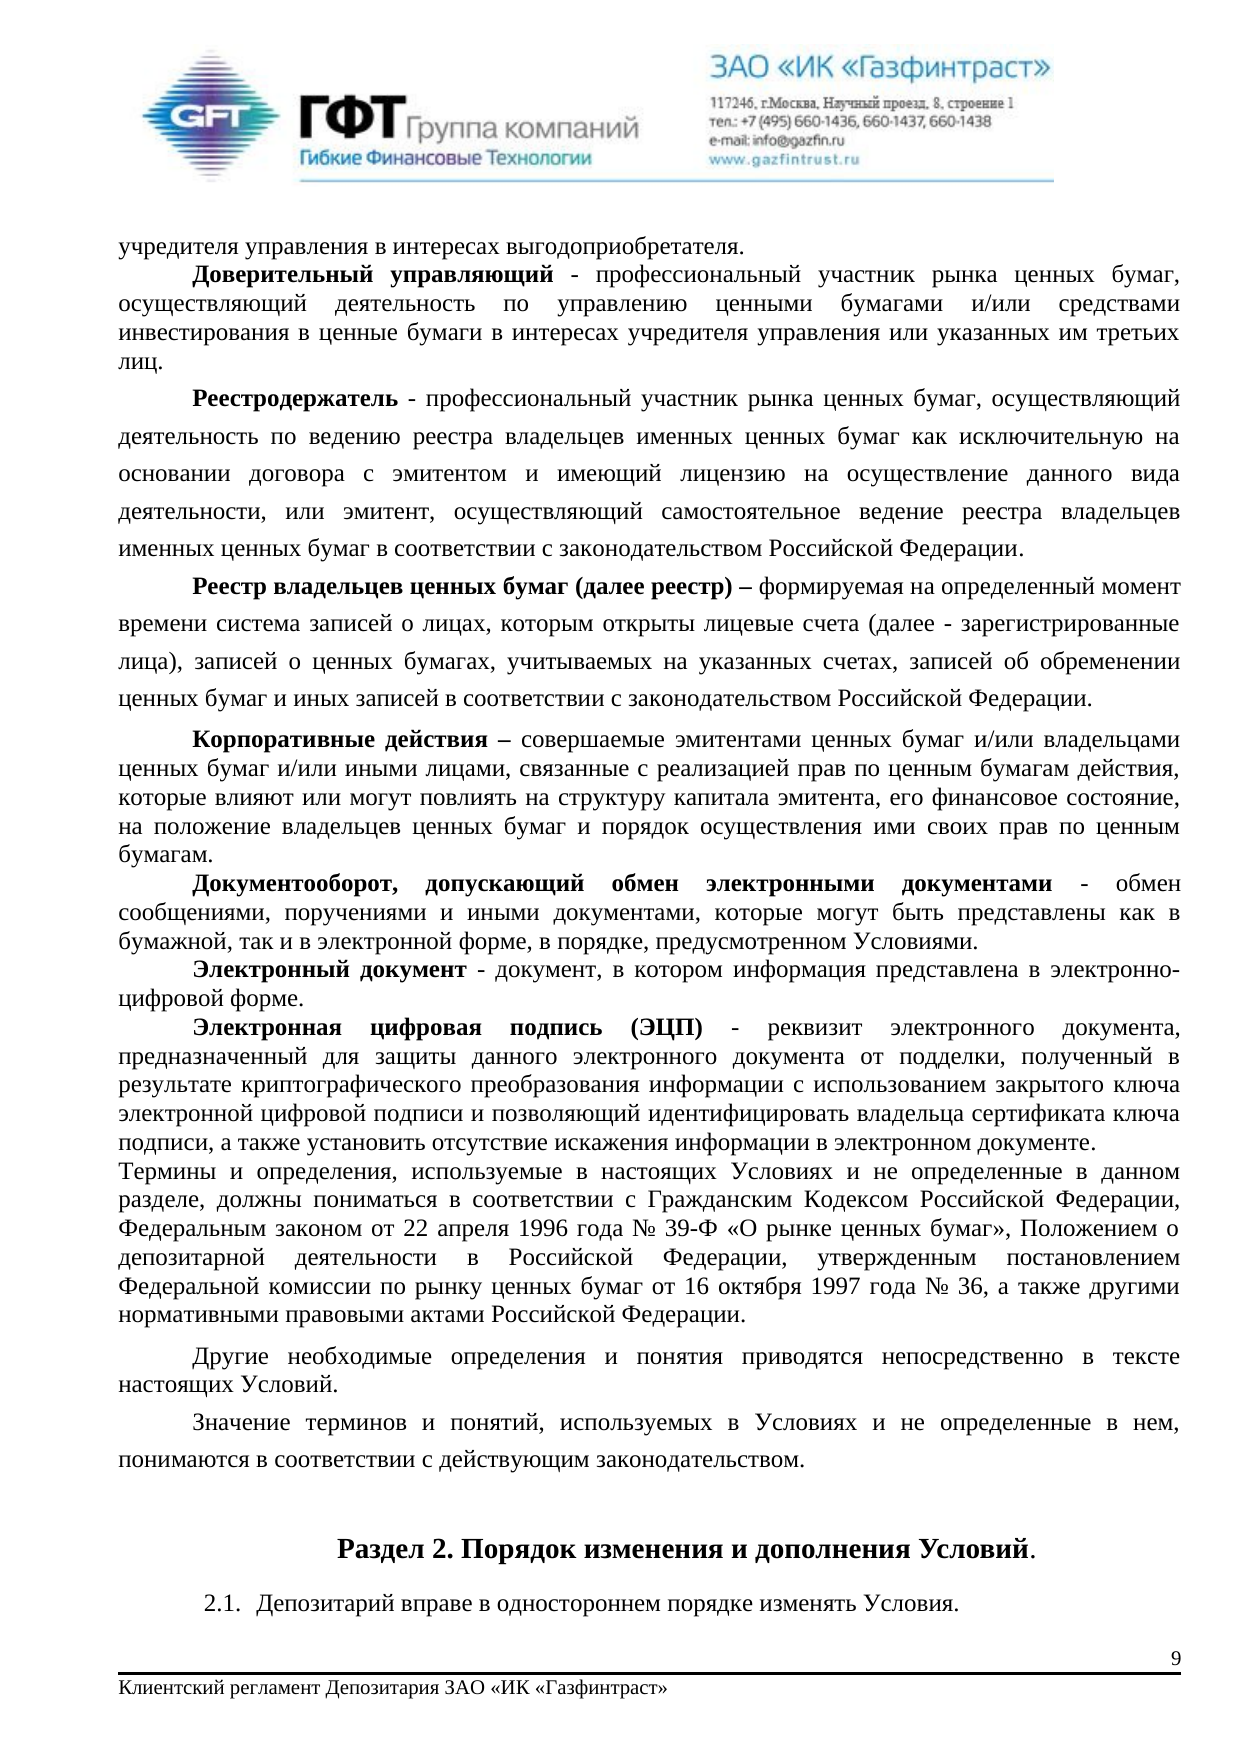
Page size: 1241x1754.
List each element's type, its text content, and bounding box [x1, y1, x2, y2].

text Доверительный управляющий - профессиональный участник рынка ценных бумаг, осуществляющий деятельность по управлению ценными бумагами и/или средствами инвестирования в ценные бумаги в интересах учредителя управления или указанных им третьих лиц. [118, 259, 1181, 374]
text Термины и определения, используемые в настоящих Условиях и не определенные в данном разделе, должны пониматься в соответствии с Гражданским Кодексом Российской Федерации, Федеральным законом от 22 апреля 1996 года № 39-Ф «О рынке ценных бумаг», Положением о депозитарной деятельности в Российской Федерации, утвержденным постановлением Федеральной комиссии по рынку ценных бумаг от 16 октября 1997 года № 36, а также другими нормативными правовыми актами Российской Федерации. [118, 1156, 1181, 1328]
text Электронный документ - документ, в котором информация представлена в электронно-цифровой форме. [118, 954, 1181, 1012]
text Документооборот, допускающий обмен электронными документами - обмен сообщениями, поручениями и иными документами, которые могут быть представлены как в бумажной, так и в электронной форме, в порядке, предусмотренном Условиями. [118, 868, 1181, 954]
subtitle Раздел 2. Порядок изменения и дополнения Условий. [118, 1531, 1181, 1564]
text Другие необходимые определения и понятия приводятся непосредственно в тексте настоящих Условий. [118, 1341, 1181, 1398]
text Значение терминов и понятий, используемых в Условиях и не определенные в нем, понимаются в соответствии с действующим законодательством. [118, 1398, 1181, 1473]
picture [118, 44, 1054, 187]
text Реестр владельцев ценных бумаг (далее реестр) – формируемая на определенный момент времени система записей о лицах, которым открыты лицевые счета (далее - зарегистрированные лица), записей о ценных бумагах, учитываемых на указанных счетах, записей об обременении ценных бумаг и иных записей в соответствии с законодательством Российской Федерации. [118, 562, 1181, 712]
text Реестродержатель - профессиональный участник рынка ценных бумаг, осуществляющий деятельность по ведению реестра владельцев именных ценных бумаг как исключительную на основании договора с эмитентом и имеющий лицензию на осуществление данного вида деятельности, или эмитент, осуществляющий самостоятельное ведение реестра владельцев именных ценных бумаг в соответствии с законодательством Российской Федерации. [118, 374, 1181, 562]
list Депозитарий вправе в одностороннем порядке изменять Условия. [130, 1588, 1181, 1617]
text Электронная цифровая подпись (ЭЦП) - реквизит электронного документа, предназначенный для защиты данного электронного документа от подделки, полученный в результате криптографического преобразования информации с использованием закрытого ключа электронной цифровой подписи и позволяющий идентифицировать владельца сертификата ключа подписи, а также установить отсутствие искажения информации в электронном документе. [118, 1012, 1181, 1156]
text Корпоративные действия – совершаемые эмитентами ценных бумаг и/или владельцами ценных бумаг и/или иными лицами, связанные с реализацией прав по ценным бумагам действия, которые влияют или могут повлиять на структуру капитала эмитента, его финансовое состояние, на положение владельцев ценных бумаг и порядок осуществления ими своих прав по ценным бумагам. [118, 724, 1181, 868]
